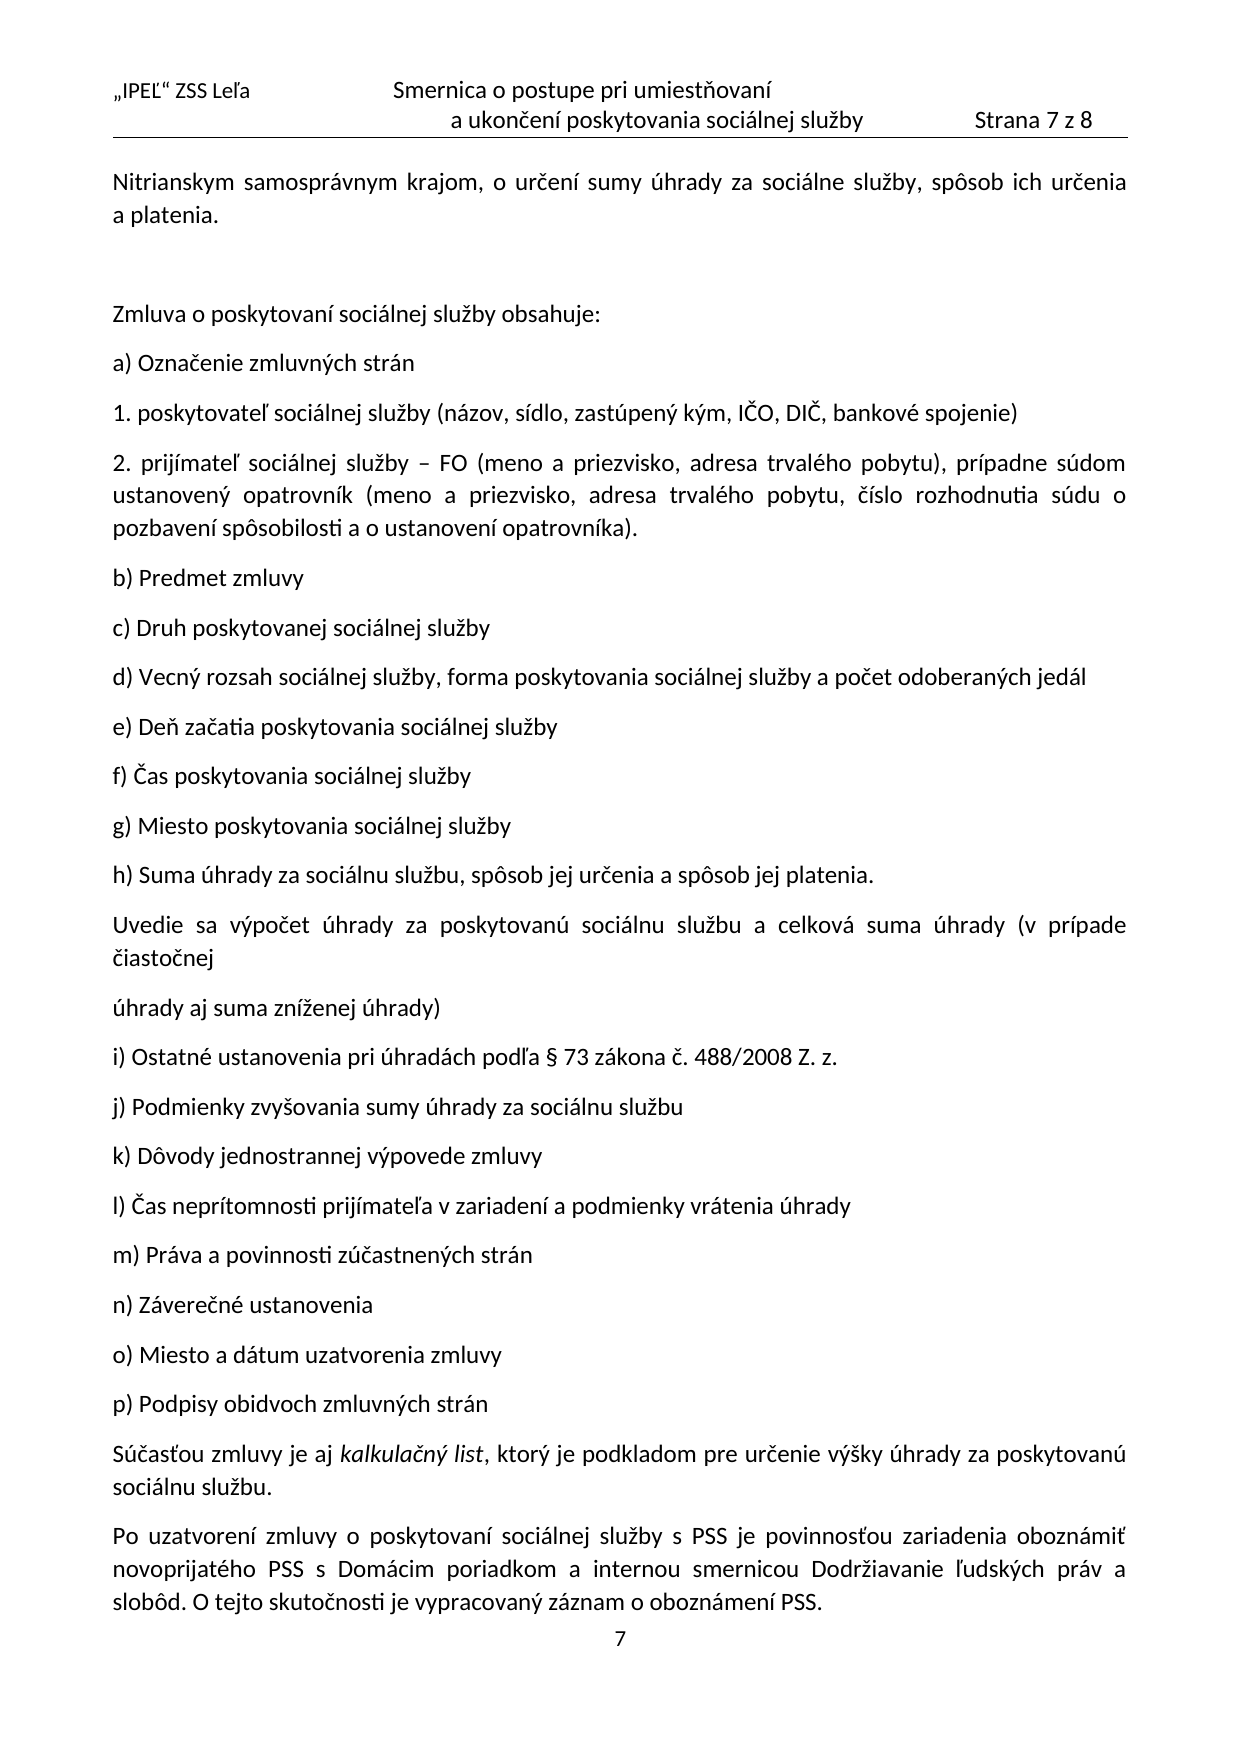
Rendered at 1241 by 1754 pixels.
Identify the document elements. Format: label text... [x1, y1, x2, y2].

text m) Práva a povinnosti zúčastnených strán [112, 1240, 1128, 1270]
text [112, 166, 1128, 229]
text a) Označenie zmluvných strán [112, 348, 1128, 378]
text i) Ostatné ustanovenia pri úhradách podľa § 73 zákona č. 488/2008 Z. z. [112, 1041, 1128, 1072]
text p) Podpisy obidvoch zmluvných strán [112, 1388, 1128, 1419]
text Zmluva o poskytovaní sociálnej služby obsahuje: [112, 298, 1128, 328]
text úhrady aj suma zníženej úhrady) [112, 992, 1128, 1022]
text k) Dôvody jednostrannej výpovede zmluvy [112, 1141, 1128, 1171]
text h) Suma úhrady za sociálnu službu, spôsob jej určenia a spôsob jej platenia. [112, 860, 1128, 890]
text Uvedie sa výpočet úhrady za poskytovanú sociálnu službu a celková suma úhrady (v prípade čiastočnej [112, 909, 1128, 973]
text l) Čas neprítomnosti prijímateľa v zariadení a podmienky vrátenia úhrady [112, 1190, 1128, 1221]
text n) Záverečné ustanovenia [112, 1289, 1128, 1320]
text Súčasťou zmluvy je aj kalkulačný list, ktorý je podkladom pre určenie výšky úhrady za poskytovanú sociálnu službu. [112, 1438, 1128, 1501]
text d) Vecný rozsah sociálnej služby, forma poskytovania sociálnej služby a počet odoberaných jedál [112, 661, 1128, 692]
text o) Miesto a dátum uzatvorenia zmluvy [112, 1339, 1128, 1369]
text c) Druh poskytovanej sociálnej služby [112, 612, 1128, 642]
text e) Deň začatia poskytovania sociálnej služby [112, 711, 1128, 741]
text f) Čas poskytovania sociálnej služby [112, 761, 1128, 791]
text g) Miesto poskytovania sociálnej služby [112, 810, 1128, 841]
text 2. prijímateľ sociálnej služby – FO (meno a priezvisko, adresa trvalého pobytu), prípadne súdom ustanovený opatrovník (meno a priezvisko, adresa trvalého pobytu, číslo rozhodnutia súdu o pozbavení spôsobilosti a o ustanovení opatrovníka). [112, 447, 1128, 543]
text Po uzatvorení zmluvy o poskytovaní sociálnej služby s PSS je povinnosťou zariadenia oboznámiť novoprijatého PSS s Domácim poriadkom a internou smernicou Dodržiavanie ľudských práv a slobôd. O tejto skutočnosti je vypracovaný záznam o oboznámení PSS. [112, 1521, 1128, 1617]
text j) Podmienky zvyšovania sumy úhrady za sociálnu službu [112, 1091, 1128, 1121]
text 1. poskytovateľ sociálnej služby (názov, sídlo, zastúpený kým, IČO, DIČ, bankové spojenie) [112, 397, 1128, 428]
text b) Predmet zmluvy [112, 562, 1128, 593]
